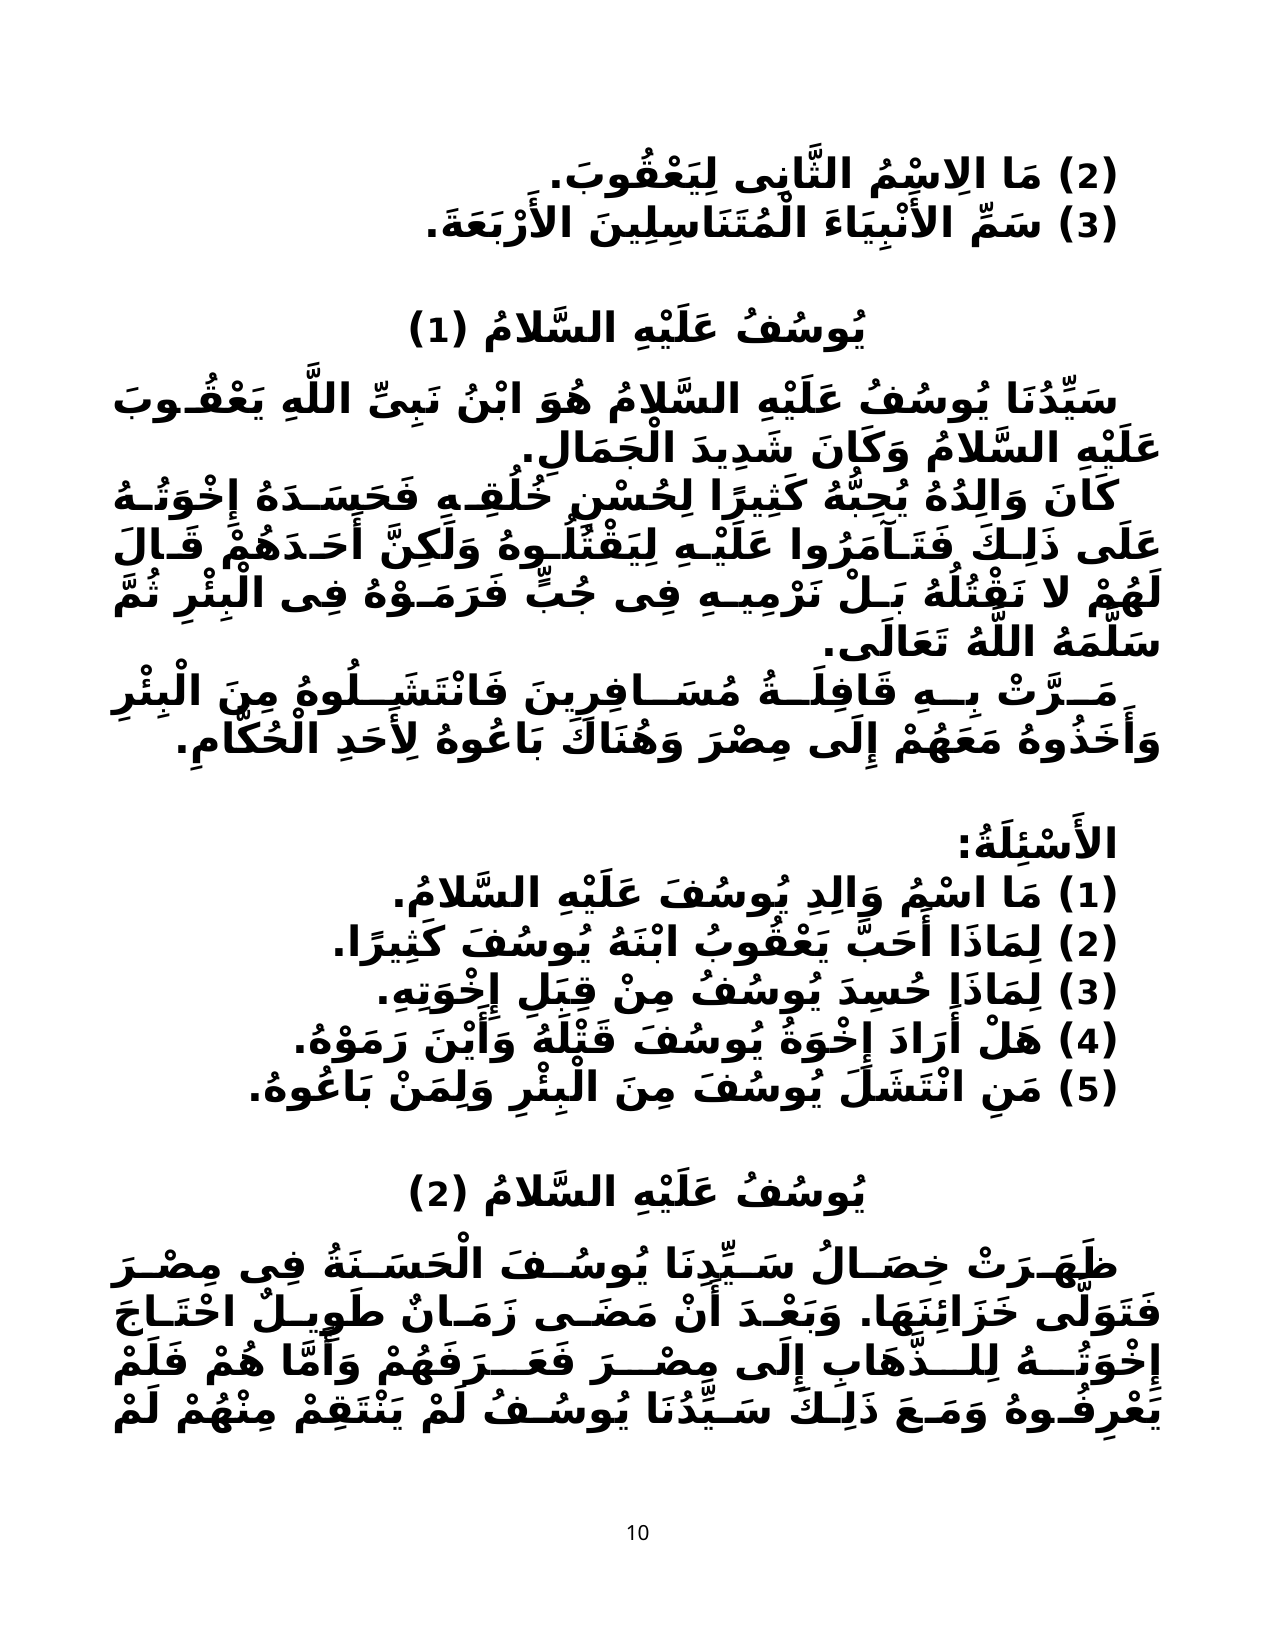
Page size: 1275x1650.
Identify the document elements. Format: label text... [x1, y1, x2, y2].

text (5) مَنِ انْتَشَلَ يُوسُفَ مِنَ الْبِئْرِ وَلِمَنْ بَاعُوهُ. [112, 1063, 1162, 1111]
text (1) مَا اسْمُ وَالِدِ يُوسُفَ عَلَيْهِ السَّلامُ. [112, 869, 1162, 917]
text مَرَّتْ بِهِ قَافِلَةُ مُسَافِرِينَ فَانْتَشَلُوهُ مِنَ الْبِئْرِ وَأَخَذُوهُ مَعَهُمْ إِلَى مِصْرَ وَهُنَاكَ بَاعُوهُ لِأَحَدِ الْحُكَّامِ. [112, 666, 1162, 763]
text (2) لِمَاذَا أَحَبَّ يَعْقُوبُ ابْنَهُ يُوسُفَ كَثِيرًا. [112, 917, 1162, 966]
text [112, 1239, 1162, 1434]
text كَانَ وَالِدُهُ يُحِبُّهُ كَثِيرًا لِحُسْنِ خُلُقِهِ فَحَسَدَهُ إِخْوَتُهُ عَلَى ذَلِكَ فَتَآمَرُوا عَلَيْهِ لِيَقْتُلُوهُ وَلَكِنَّ أَحَدَهُمْ قَالَ لَهُمْ لا نَقْتُلُهُ بَلْ نَرْمِيهِ فِى جُبٍّ فَرَمَوْهُ فِى الْبِئْرِ ثُمَّ سَلَّمَهُ اللَّهُ تَعَالَى. [112, 472, 1162, 666]
text الأَسْئِلَةُ: [112, 820, 1162, 869]
text (4) هَلْ أَرَادَ إِخْوَةُ يُوسُفَ قَتْلَهُ وَأَيْنَ رَمَوْهُ. [112, 1014, 1162, 1063]
text (2) مَا الِاسْمُ الثَّانِى لِيَعْقُوبَ. [112, 150, 1162, 198]
text سَيِّدُنَا يُوسُفُ عَلَيْهِ السَّلامُ هُوَ ابْنُ نَبِىِّ اللَّهِ يَعْقُوبَ عَلَيْهِ السَّلامُ وَكَانَ شَدِيدَ الْجَمَالِ. [112, 375, 1162, 472]
text يُوسُفُ عَلَيْهِ السَّلامُ (1) [112, 304, 1162, 352]
text يُوسُفُ عَلَيْهِ السَّلامُ (2) [112, 1168, 1162, 1217]
text (3) سَمِّ الأَنْبِيَاءَ الْمُتَنَاسِلِينَ الأَرْبَعَةَ. [112, 198, 1162, 247]
text (3) لِمَاذَا حُسِدَ يُوسُفُ مِنْ قِبَلِ إِخْوَتِهِ. [112, 966, 1162, 1014]
